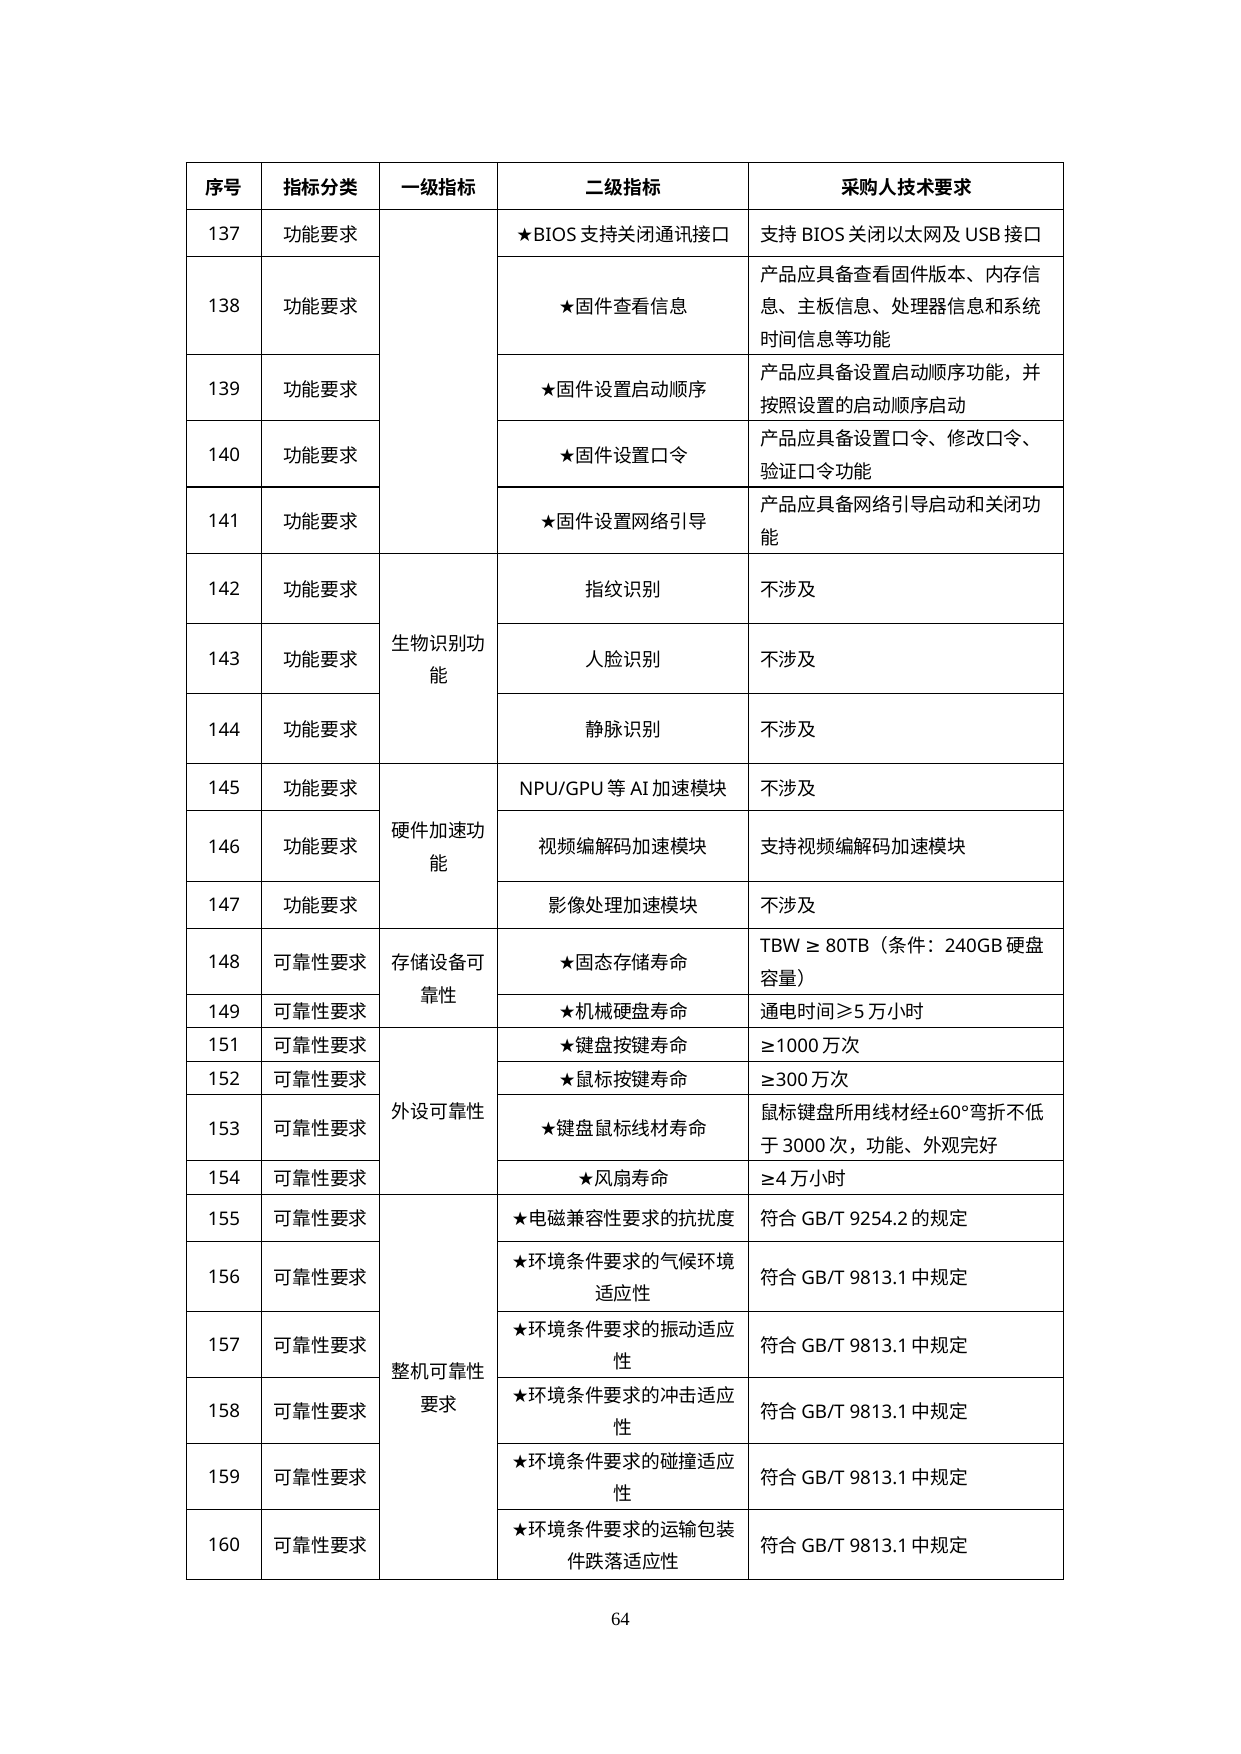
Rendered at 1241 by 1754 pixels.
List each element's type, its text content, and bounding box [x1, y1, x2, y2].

table_cell 145 [187, 764, 261, 810]
table_cell 可靠性要求 [262, 1062, 379, 1094]
table_header 序号 [187, 163, 261, 209]
table_cell 141 [187, 488, 261, 552]
table_cell 159 [187, 1444, 261, 1509]
table_header 二级指标 [498, 163, 748, 209]
table_cell 功能要求 [262, 882, 379, 927]
table_cell 功能要求 [262, 257, 379, 354]
table_cell 139 [187, 355, 261, 420]
table_cell 可靠性要求 [262, 929, 379, 993]
table_cell ★键盘鼠标线材寿命 [498, 1095, 748, 1160]
table_cell ≥1000万次 [749, 1028, 1063, 1061]
table_cell ★机械硬盘寿命 [498, 995, 748, 1027]
table_cell 支持视频编解码加速模块 [749, 811, 1063, 881]
table_cell 符合GB/T 9813.1中规定 [749, 1444, 1063, 1509]
table_cell 147 [187, 882, 261, 927]
table_cell 144 [187, 694, 261, 763]
table_cell 142 [187, 554, 261, 623]
table_cell ≥300万次 [749, 1062, 1063, 1094]
table_cell 146 [187, 811, 261, 881]
table_cell 功能要求 [262, 624, 379, 693]
table_cell 158 [187, 1378, 261, 1443]
table_cell 可靠性要求 [262, 1095, 379, 1160]
table_cell 鼠标键盘所用线材经±60°弯折不低于3000次，功能、外观完好 [749, 1095, 1063, 1160]
table_cell 153 [187, 1095, 261, 1160]
table_cell 通电时间≥5万小时 [749, 995, 1063, 1027]
table_cell 存储设备可靠性 [380, 929, 497, 1027]
table_header 采购人技术要求 [749, 163, 1063, 209]
table_cell 符合GB/T 9813.1中规定 [749, 1378, 1063, 1443]
table_cell ★环境条件要求的冲击适应性 [498, 1378, 748, 1443]
table_cell 151 [187, 1028, 261, 1061]
table_cell ★固件设置网络引导 [498, 488, 748, 552]
table_cell ★固件设置启动顺序 [498, 355, 748, 420]
table_cell 155 [187, 1195, 261, 1241]
table_cell 人脸识别 [498, 624, 748, 693]
table_cell ★BIOS支持关闭通讯接口 [498, 210, 748, 256]
table_cell 静脉识别 [498, 694, 748, 763]
table_cell 160 [187, 1510, 261, 1579]
table_cell 生物识别功能 [380, 554, 497, 763]
table_cell 功能要求 [262, 488, 379, 552]
table_cell 140 [187, 421, 261, 486]
table_cell NPU/GPU等AI加速模块 [498, 764, 748, 810]
table_cell 可靠性要求 [262, 1444, 379, 1509]
table_header 指标分类 [262, 163, 379, 209]
table_cell 149 [187, 995, 261, 1027]
table_cell 152 [187, 1062, 261, 1094]
table_cell 符合GB/T 9254.2的规定 [749, 1195, 1063, 1241]
table_cell ★键盘按键寿命 [498, 1028, 748, 1061]
table_cell ★鼠标按键寿命 [498, 1062, 748, 1094]
table_cell 不涉及 [749, 554, 1063, 623]
table_cell 功能要求 [262, 694, 379, 763]
table_cell 功能要求 [262, 421, 379, 486]
table_cell 功能要求 [262, 355, 379, 420]
table_cell 154 [187, 1161, 261, 1194]
table_cell ★风扇寿命 [498, 1161, 748, 1194]
table_cell 可靠性要求 [262, 995, 379, 1027]
table_cell ★固件设置口令 [498, 421, 748, 486]
table_cell 可靠性要求 [262, 1242, 379, 1311]
table_cell 影像处理加速模块 [498, 882, 748, 927]
table_header 一级指标 [380, 163, 497, 209]
table_cell 功能要求 [262, 811, 379, 881]
table_cell 可靠性要求 [262, 1161, 379, 1194]
table_cell 外设可靠性 [380, 1028, 497, 1194]
table_cell 符合GB/T 9813.1中规定 [749, 1312, 1063, 1377]
table_cell 143 [187, 624, 261, 693]
table_cell 可靠性要求 [262, 1510, 379, 1579]
table_cell 不涉及 [749, 764, 1063, 810]
table_cell ≥4万小时 [749, 1161, 1063, 1194]
table_cell 148 [187, 929, 261, 993]
table_cell 可靠性要求 [262, 1312, 379, 1377]
table_cell 功能要求 [262, 210, 379, 256]
table_cell 功能要求 [262, 554, 379, 623]
table_cell 可靠性要求 [262, 1028, 379, 1061]
table_cell 产品应具备设置启动顺序功能，并按照设置的启动顺序启动 [749, 355, 1063, 420]
table_cell 硬件加速功能 [380, 764, 497, 927]
table_cell 157 [187, 1312, 261, 1377]
table_cell 不涉及 [749, 882, 1063, 927]
table_cell 可靠性要求 [262, 1378, 379, 1443]
table_cell 整机可靠性要求 [380, 1195, 497, 1579]
table_cell 138 [187, 257, 261, 354]
table_cell 137 [187, 210, 261, 256]
table_cell 产品应具备设置口令、修改口令、验证口令功能 [749, 421, 1063, 486]
table_cell 不涉及 [749, 694, 1063, 763]
table_cell 产品应具备查看固件版本、内存信息、主板信息、处理器信息和系统时间信息等功能 [749, 257, 1063, 354]
table_cell ★环境条件要求的运输包装件跌落适应性 [498, 1510, 748, 1579]
table_cell 156 [187, 1242, 261, 1311]
table_cell ★固态存储寿命 [498, 929, 748, 993]
table_cell ★固件查看信息 [498, 257, 748, 354]
table_cell 功能要求 [262, 764, 379, 810]
table_cell TBW ≥ 80TB（条件：240GB硬盘容量） [749, 929, 1063, 993]
table_cell ★电磁兼容性要求的抗扰度 [498, 1195, 748, 1241]
table_cell ★环境条件要求的碰撞适应性 [498, 1444, 748, 1509]
table_cell 视频编解码加速模块 [498, 811, 748, 881]
table_cell 指纹识别 [498, 554, 748, 623]
table_cell 产品应具备网络引导启动和关闭功能 [749, 488, 1063, 552]
table_cell 符合GB/T 9813.1中规定 [749, 1242, 1063, 1311]
table_cell 可靠性要求 [262, 1195, 379, 1241]
table_cell 支持BIOS关闭以太网及USB接口 [749, 210, 1063, 256]
table_cell ★环境条件要求的振动适应性 [498, 1312, 748, 1377]
table_cell 不涉及 [749, 624, 1063, 693]
table_cell 符合GB/T 9813.1中规定 [749, 1510, 1063, 1579]
table_cell ★环境条件要求的气候环境适应性 [498, 1242, 748, 1311]
